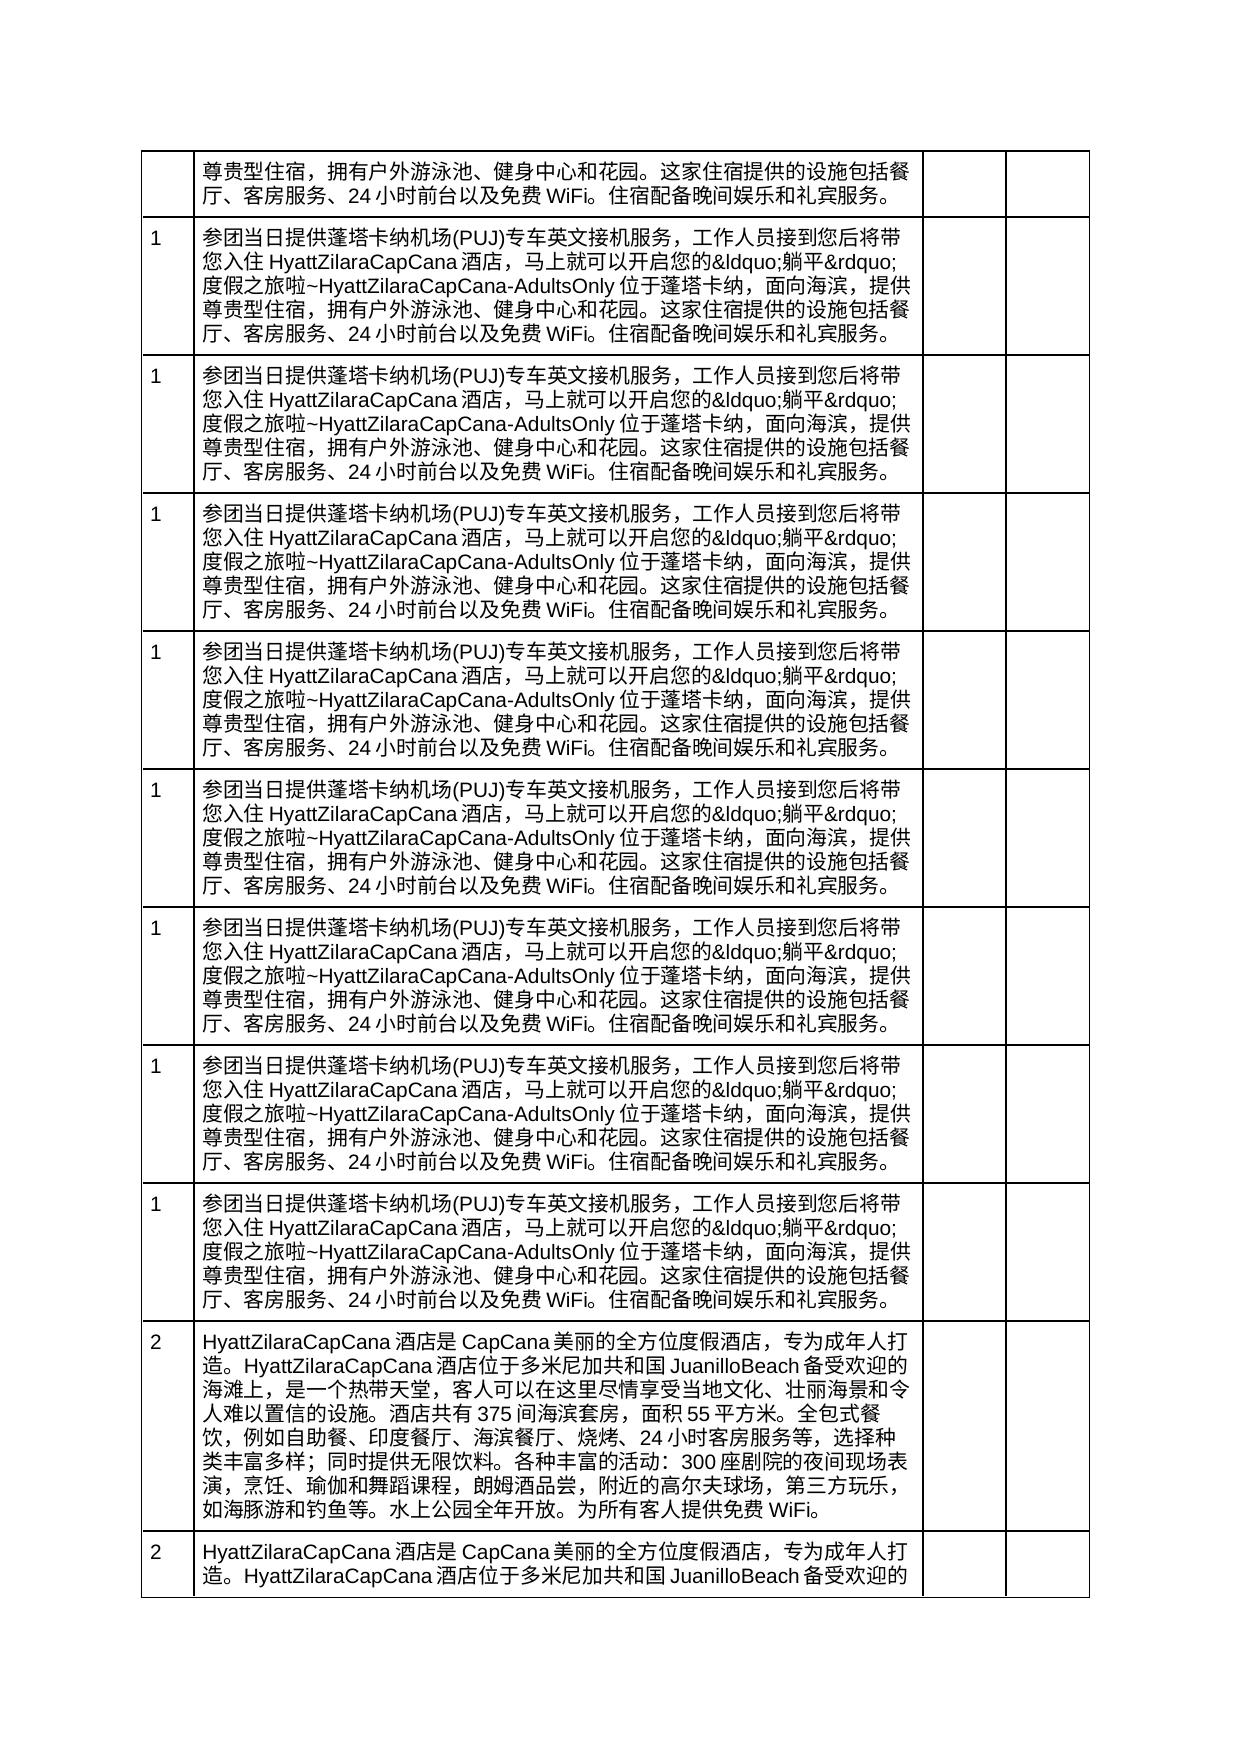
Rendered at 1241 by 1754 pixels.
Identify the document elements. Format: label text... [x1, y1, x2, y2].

table_cell 2 [142, 1321, 193, 1530]
table_cell [924, 632, 1005, 768]
table_cell [924, 1184, 1005, 1320]
table_cell [1007, 632, 1089, 768]
table_cell 2 [142, 1531, 193, 1596]
table_cell [924, 908, 1005, 1044]
table_cell [924, 1046, 1005, 1182]
table_cell [1007, 494, 1089, 630]
table_cell 1 [142, 769, 193, 906]
table_cell [924, 1322, 1005, 1530]
table_cell [1007, 1184, 1089, 1320]
table_cell [924, 218, 1005, 354]
table_cell [1007, 218, 1089, 354]
table_cell [924, 356, 1005, 492]
table_cell 1 [142, 217, 193, 354]
table_cell 1 [142, 631, 193, 768]
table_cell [195, 152, 922, 216]
table_cell [1007, 770, 1089, 906]
table_cell [1007, 1046, 1089, 1182]
table_cell 1 [142, 1183, 193, 1320]
table_cell [924, 152, 1005, 216]
table_cell 1 [142, 907, 193, 1044]
table_cell [1007, 152, 1089, 216]
table_cell [924, 770, 1005, 906]
table_cell [924, 1532, 1005, 1596]
table_cell [1007, 908, 1089, 1044]
table_cell [1007, 1322, 1089, 1530]
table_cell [195, 1532, 922, 1596]
table_cell 1 [142, 493, 193, 630]
table_cell [1007, 356, 1089, 492]
table_cell [924, 494, 1005, 630]
table_cell 1 [142, 152, 193, 216]
table_cell 1 [142, 355, 193, 492]
table_cell [1007, 1532, 1089, 1596]
table_cell 1 [142, 1045, 193, 1182]
